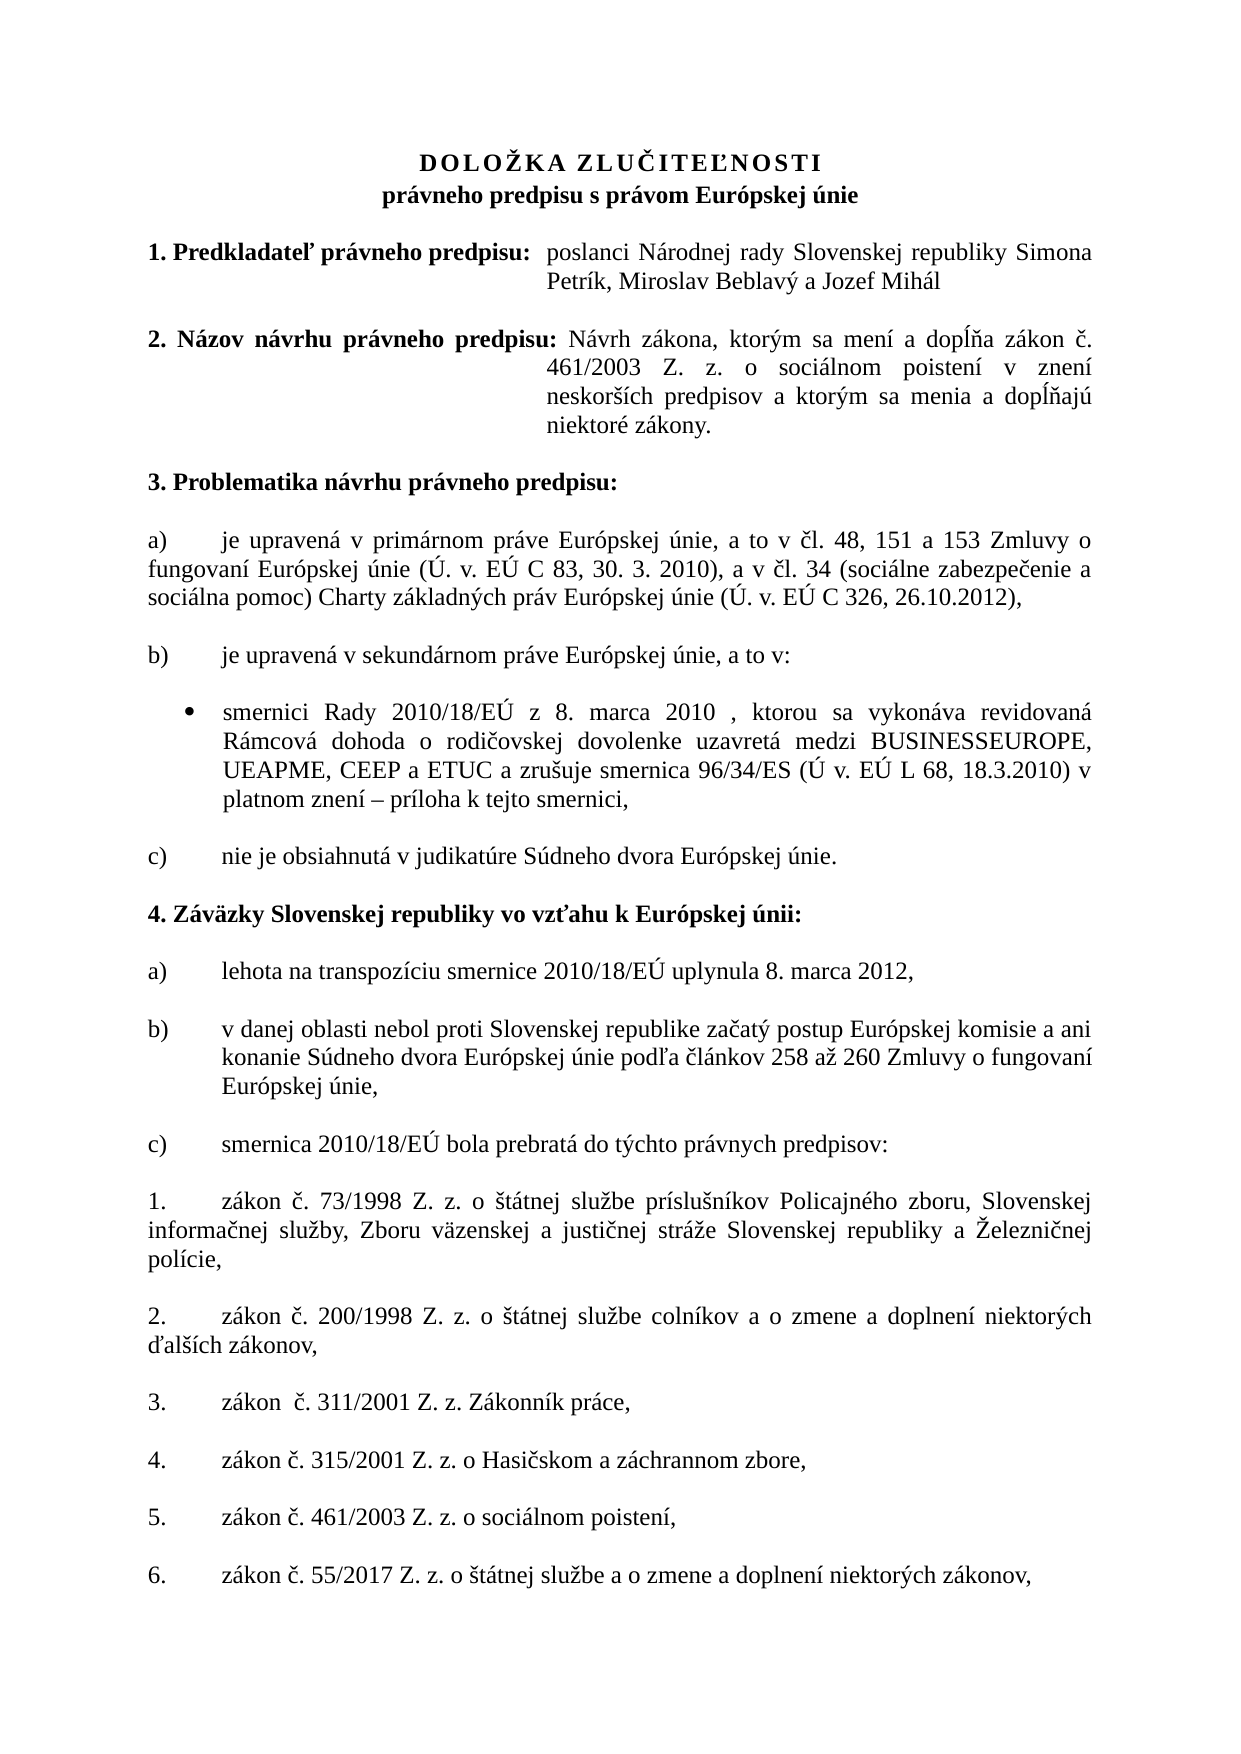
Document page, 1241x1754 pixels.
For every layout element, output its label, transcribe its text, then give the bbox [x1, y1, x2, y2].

text 5. zákon č. 461/2003 Z. z. o sociálnom poistení, [148, 1502, 1093, 1531]
text 3. Problematika návrhu právneho predpisu: [148, 467, 1093, 496]
text c) nie je obsiahnutá v judikatúre Súdneho dvora Európskej únie. [148, 841, 1093, 870]
text b) je upravená v sekundárnom práve Európskej únie, a to v: [148, 640, 1093, 669]
text a) je upravená v primárnom práve Európskej únie, a to v čl. 48, 151 a 153 Zmluvy o fungovaní Európskej únie (Ú. v. EÚ C 83, 30. 3. 2010), a v čl. 34 (sociálne zabezpečenie a sociálna pomoc) Charty základných práv Európskej únie (Ú. v. EÚ C 326, 26.10.2012), [148, 525, 1093, 611]
text 1. zákon č. 73/1998 Z. z. o štátnej službe príslušníkov Policajného zboru, Slovenskej informačnej služby, Zboru väzenskej a justičnej stráže Slovenskej republiky a Železničnej polície, [148, 1186, 1093, 1272]
text 1. Predkladateľ právneho predpisu: poslanci Národnej rady Slovenskej republiky Simona Petrík, Miroslav Beblavý a Jozef Mihál [148, 237, 1093, 295]
text Doložka zlučiteľnosti [148, 148, 1093, 176]
text 4. Záväzky Slovenskej republiky vo vzťahu k Európskej únii: [148, 899, 1093, 927]
text 6. zákon č. 55/2017 Z. z. o štátnej službe a o zmene a doplnení niektorých zákonov, [148, 1560, 1093, 1589]
text 4. zákon č. 315/2001 Z. z. o Hasičskom a záchrannom zbore, [148, 1445, 1093, 1474]
text právneho predpisu s právom Európskej únie [148, 181, 1093, 209]
text 3. zákon č. 311/2001 Z. z. Zákonník práce, [148, 1387, 1093, 1416]
text b) v danej oblasti nebol proti Slovenskej republike začatý postup Európskej komisie a ani konanie Súdneho dvora Európskej únie podľa článkov 258 až 260 Zmluvy o fungovaní Európskej únie, [148, 1014, 1093, 1100]
text a) lehota na transpozíciu smernice 2010/18/EÚ uplynula 8. marca 2012, [148, 956, 1093, 985]
text 2. zákon č. 200/1998 Z. z. o štátnej službe colníkov a o zmene a doplnení niektorých ďalších zákonov, [148, 1301, 1093, 1359]
list smernici Rady 2010/18/EÚ z 8. marca 2010 , ktorou sa vykonáva revidovaná Rámcová dohoda o rodičovskej dovolenke uzavretá medzi BUSINESSEUROPE, UEAPME, CEEP a ETUC a zrušuje smernica 96/34/ES (Ú v. EÚ L 68, 18.3.2010) v platnom znení – príloha k tejto smernici, [185, 697, 1093, 812]
text 2. Názov návrhu právneho predpisu: Návrh zákona, ktorým sa mení a dopĺňa zákon č. 461/2003 Z. z. o sociálnom poistení v znení neskorších predpisov a ktorým sa menia a dopĺňajú niektoré zákony. [148, 324, 1093, 439]
text c) smernica 2010/18/EÚ bola prebratá do týchto právnych predpisov: [148, 1129, 1093, 1157]
